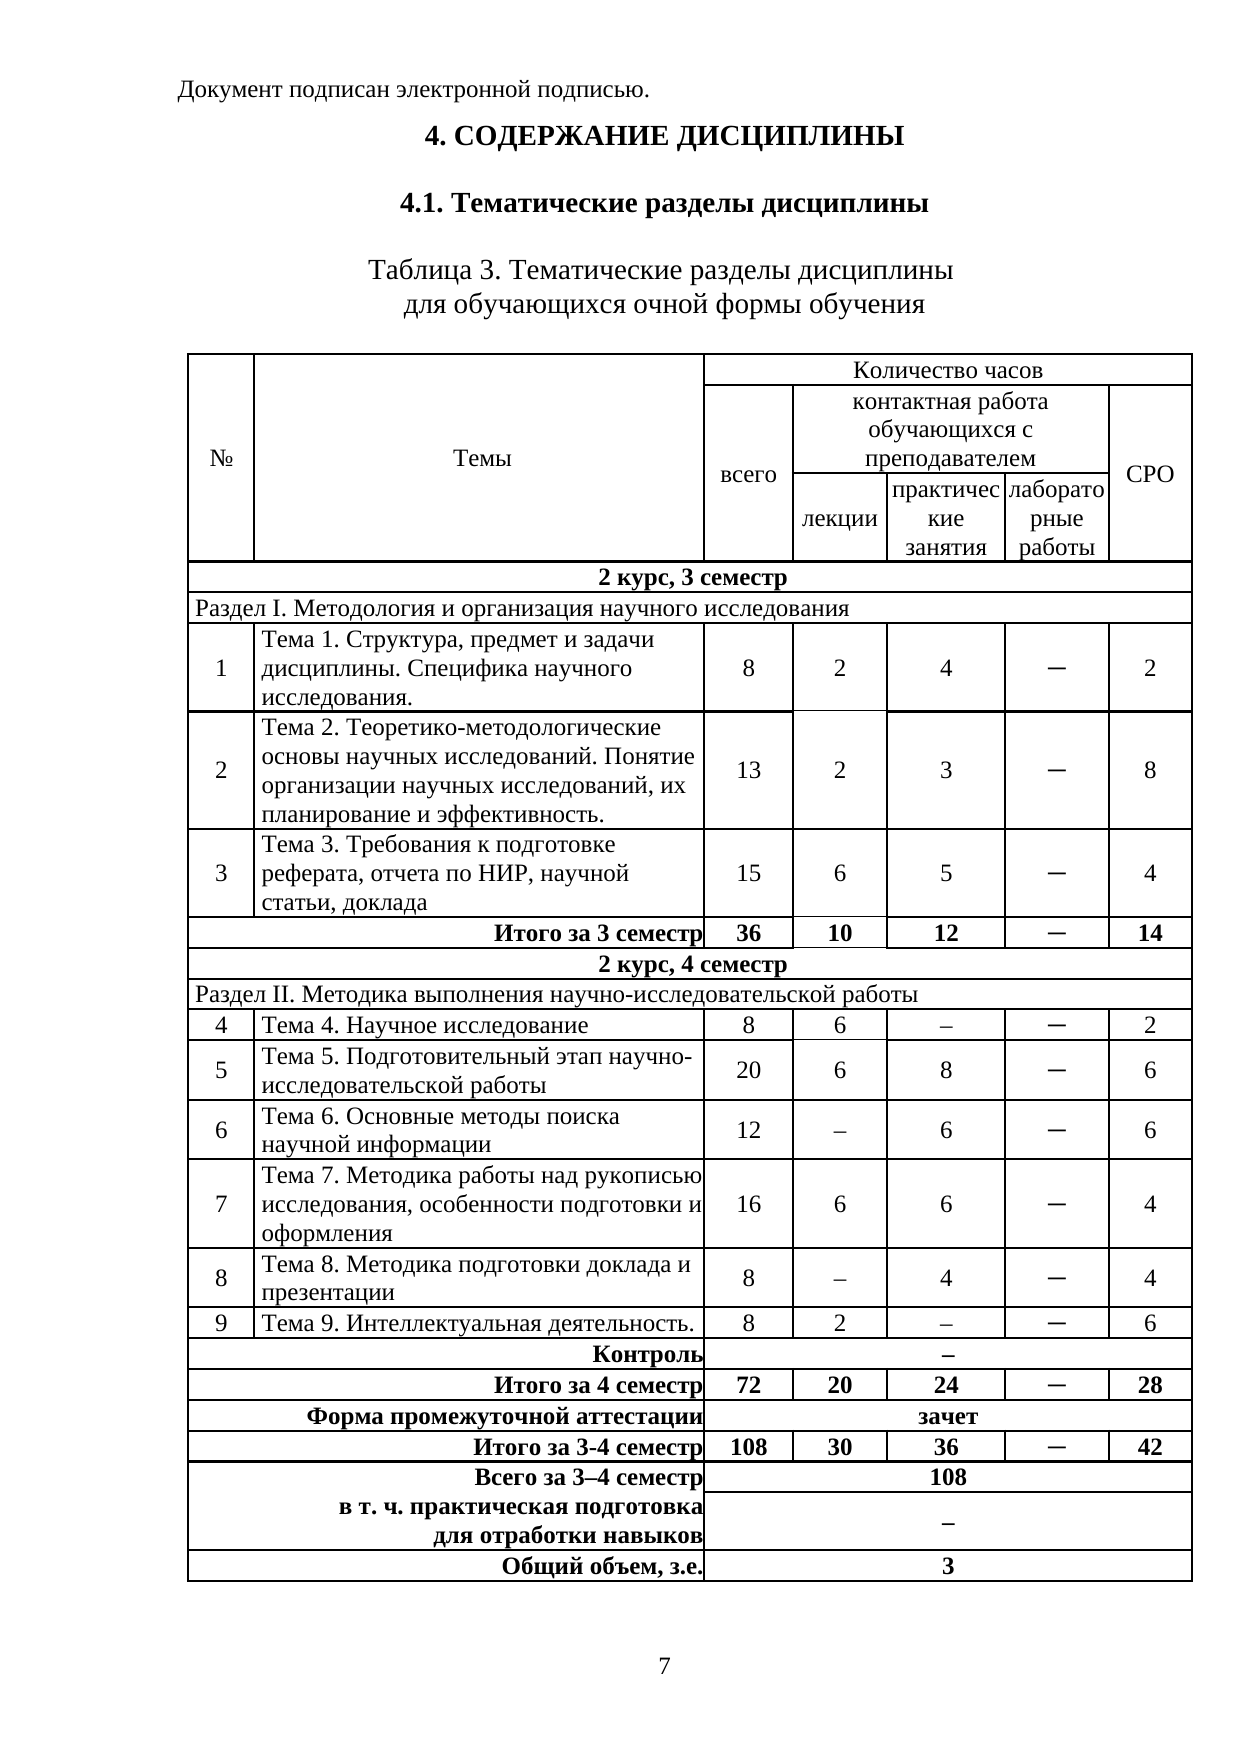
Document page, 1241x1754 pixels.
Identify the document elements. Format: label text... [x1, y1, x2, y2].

table_cell 2 [1110, 1010, 1191, 1039]
table_cell ‒ [794, 1249, 886, 1306]
table_cell 4 [189, 1010, 253, 1039]
table_cell 8 [705, 1308, 792, 1337]
table_cell 9 [189, 1308, 253, 1337]
table_cell ‒ [888, 1308, 1004, 1337]
table_cell 2 курс, 3 семестр [189, 563, 1191, 591]
table_cell ─ [1006, 830, 1108, 916]
table_cell 5 [888, 830, 1004, 916]
table_cell Тема 8. Методика подготовки доклада и презентации [255, 1249, 703, 1306]
table_cell 6 [794, 1040, 886, 1099]
table_cell ─ [1006, 1370, 1108, 1399]
table_cell 6 [794, 1010, 886, 1039]
table_cell 7 [189, 1160, 253, 1247]
table_cell ─ [1006, 1249, 1108, 1306]
table_cell 36 [705, 918, 792, 947]
table_cell 6 [794, 1160, 886, 1247]
table_cell 36 [888, 1432, 1004, 1460]
table_cell 108 [705, 1432, 792, 1460]
table_cell ─ [1006, 1160, 1108, 1247]
table_cell ─ [1006, 713, 1108, 827]
table_cell 3 [888, 713, 1004, 827]
table_cell 3 [705, 1551, 1191, 1579]
table_cell 3 [189, 830, 253, 916]
table_cell Тема 5. Подготовительный этап научно-исследовательской работы [255, 1041, 703, 1099]
table_cell 12 [705, 1101, 792, 1158]
table_cell 24 [888, 1370, 1004, 1399]
table_cell 8 [705, 1249, 792, 1306]
table_cell 2 курс, 4 семестр [189, 948, 1191, 977]
table_cell 6 [1110, 1308, 1191, 1337]
table_cell 6 [888, 1101, 1004, 1158]
table_header Темы [255, 355, 703, 560]
table_cell 1 [189, 624, 253, 710]
table_cell 15 [705, 830, 792, 916]
table_cell лекции [794, 474, 886, 560]
table_cell 8 [888, 1041, 1004, 1099]
table_cell ─ [1006, 1041, 1108, 1099]
table_cell контактная работа обучающихся с преподавателем [794, 386, 1108, 472]
table_cell Форма промежуточной аттестации [189, 1401, 703, 1429]
table_cell 16 [705, 1160, 792, 1247]
table_header Количество часов [705, 355, 1191, 384]
table_cell Итого за 3 семестр [189, 918, 703, 947]
table_cell 4 [1110, 1160, 1191, 1247]
table_cell 8 [705, 624, 792, 710]
table_cell 13 [705, 713, 792, 827]
table_cell лабораторные работы [1006, 474, 1108, 560]
table_cell 10 [794, 917, 886, 947]
table_cell 8 [705, 1010, 792, 1039]
table_cell Тема 4. Научное исследование [255, 1010, 703, 1039]
table_cell 2 [1110, 624, 1191, 710]
table_cell 42 [1110, 1432, 1191, 1460]
table_cell 4 [1110, 1249, 1191, 1306]
table_header № [189, 355, 253, 560]
table_cell ─ [1006, 1308, 1108, 1337]
table_cell всего [705, 386, 792, 560]
table_cell 2 [794, 624, 886, 710]
table_cell 8 [189, 1249, 253, 1306]
table_cell 20 [794, 1370, 886, 1399]
table_cell Итого за 4 семестр [189, 1370, 703, 1399]
table_cell 12 [888, 918, 1004, 947]
table_cell Тема 7. Методика работы над рукописью исследования, особенности подготовки и оформления [255, 1160, 703, 1247]
table_cell 2 [794, 711, 886, 827]
table_cell ‒ [794, 1101, 886, 1158]
table_cell ─ [1006, 1432, 1108, 1460]
table_cell Тема 2. Теоретико-методологические основы научных исследований. Понятие организации научных исследований, их планирование и эффективность. [255, 713, 703, 827]
table_cell Итого за 3-4 семестр [189, 1432, 703, 1460]
subtitle 4. СОДЕРЖАНИЕ ДИСЦИПЛИНЫ [177, 118, 1152, 152]
table_cell ‒ [888, 1010, 1004, 1039]
table_cell 14 [1110, 918, 1191, 947]
table_cell – [705, 1339, 1191, 1368]
table_cell 6 [888, 1160, 1004, 1247]
table_cell Раздел I. Методология и организация научного исследования [189, 593, 1191, 622]
text Таблица 3. Тематические разделы дисциплины для обучающихся очной формы обучения [177, 252, 1152, 319]
table_cell Тема 3. Требования к подготовке реферата, отчета по НИР, научной статьи, доклада [255, 830, 703, 916]
table_cell Тема 6. Основные методы поиска научной информации [255, 1101, 703, 1158]
table_cell Тема 1. Структура, предмет и задачи дисциплины. Специфика научного исследования. [255, 624, 703, 710]
table_cell ─ [1006, 918, 1108, 947]
subtitle 4.1. Тематические разделы дисциплины [177, 185, 1152, 219]
table_cell 30 [794, 1432, 886, 1460]
table_cell 5 [189, 1041, 253, 1099]
table_cell 108 [705, 1463, 1191, 1491]
table_cell 4 [888, 1249, 1004, 1306]
table_cell зачет [705, 1401, 1191, 1429]
table_cell Всего за 3–4 семестр в т. ч. практическая подготовка для отработки навыков [189, 1463, 703, 1549]
table_cell практические занятия [888, 474, 1004, 560]
table_cell 28 [1110, 1370, 1191, 1399]
table_cell Общий объем, з.е. [189, 1551, 703, 1579]
table_cell 6 [189, 1101, 253, 1158]
table_cell ─ [1006, 1101, 1108, 1158]
table_cell Раздел II. Методика выполнения научно-исследовательской работы [189, 980, 1191, 1008]
table_cell 20 [705, 1041, 792, 1099]
table_cell 8 [1110, 713, 1191, 827]
table_cell СРО [1110, 386, 1191, 560]
table_cell 6 [1110, 1041, 1191, 1099]
table_cell ─ [1006, 624, 1108, 710]
table_cell Контроль [189, 1339, 703, 1368]
table_cell 2 [189, 713, 253, 827]
table_cell ─ [1006, 1010, 1108, 1039]
table_cell 4 [1110, 830, 1191, 916]
table_cell 2 [794, 1308, 886, 1337]
table_cell 72 [705, 1370, 792, 1399]
table_cell 6 [1110, 1101, 1191, 1158]
table_cell 6 [794, 830, 886, 916]
table_cell 4 [888, 624, 1004, 710]
table_cell – [705, 1493, 1191, 1549]
table_cell Тема 9. Интеллектуальная деятельность. [255, 1308, 703, 1337]
